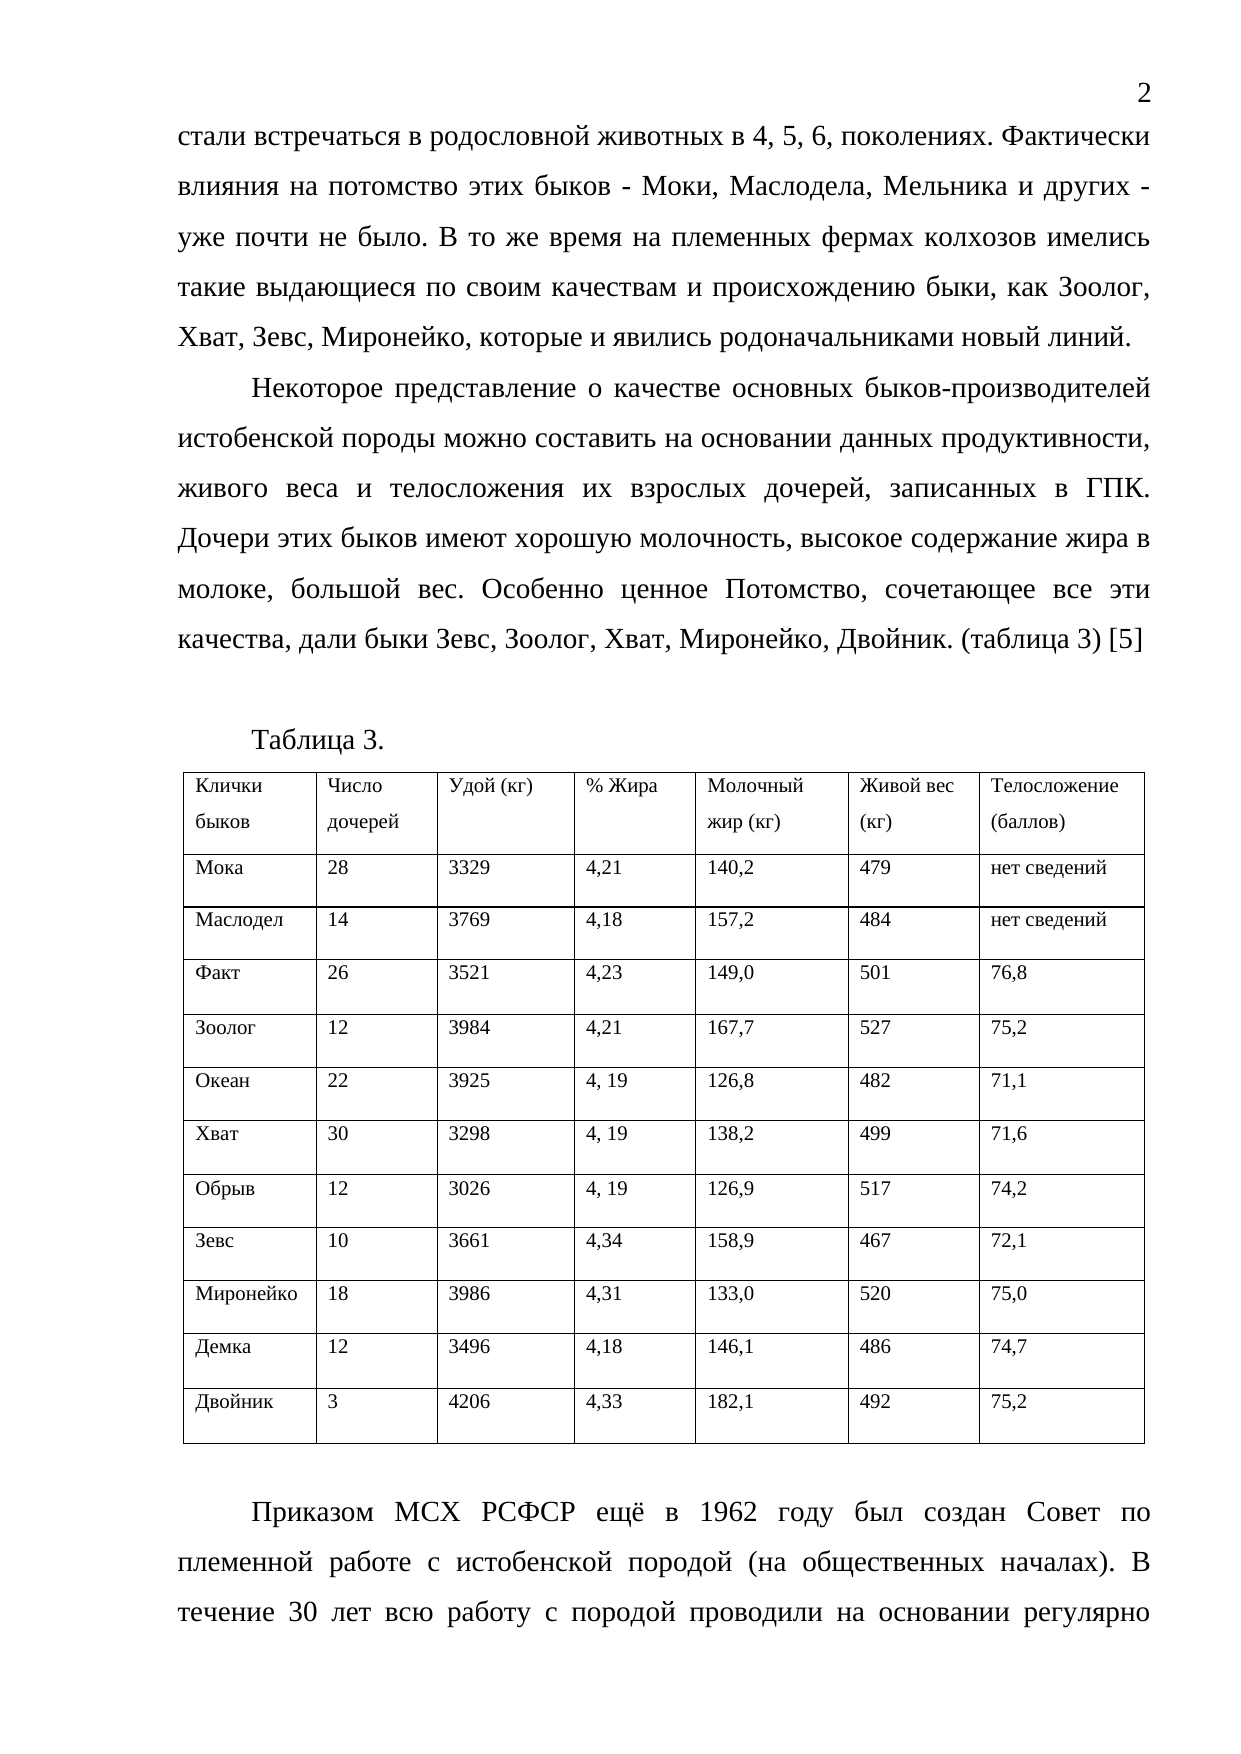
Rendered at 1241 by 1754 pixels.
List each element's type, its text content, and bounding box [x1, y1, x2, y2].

table_cell 4,21 [575, 1015, 695, 1067]
table_cell 4, 19 [575, 1175, 695, 1227]
table_cell 12 [317, 1015, 437, 1067]
text Таблица 3. [177, 722, 1152, 755]
table_cell Хват [184, 1121, 316, 1174]
table_cell 74,2 [980, 1175, 1144, 1227]
table_cell 527 [849, 1015, 979, 1067]
table_header Число дочерей [317, 773, 437, 853]
table_cell 167,7 [696, 1015, 848, 1067]
table_header Живой вес (кг) [849, 773, 979, 853]
table_cell 3986 [438, 1281, 574, 1333]
table_cell Зевс [184, 1228, 316, 1280]
table_cell 3661 [438, 1228, 574, 1280]
table_cell 499 [849, 1121, 979, 1174]
table_cell 4,34 [575, 1228, 695, 1280]
table_cell 4,18 [575, 1334, 695, 1388]
table_cell 14 [317, 908, 437, 959]
table_cell 72,1 [980, 1228, 1144, 1280]
table_cell 126,9 [696, 1175, 848, 1227]
table_cell 479 [849, 855, 979, 906]
table_cell нет сведений [980, 855, 1144, 906]
table_cell 4, 19 [575, 1121, 695, 1174]
table_cell Мока [184, 855, 316, 906]
table_header % Жира [575, 773, 695, 853]
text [177, 118, 1152, 353]
table_cell 4,23 [575, 960, 695, 1014]
table_cell 158,9 [696, 1228, 848, 1280]
table_cell 4,33 [575, 1389, 695, 1442]
table_cell 75,2 [980, 1389, 1144, 1442]
table_cell Обрыв [184, 1175, 316, 1227]
table_cell Океан [184, 1068, 316, 1119]
table_cell 486 [849, 1334, 979, 1388]
table_cell 18 [317, 1281, 437, 1333]
table_cell 140,2 [696, 855, 848, 906]
table_cell 4,21 [575, 855, 695, 906]
table_cell Зоолог [184, 1015, 316, 1067]
table_cell 75,0 [980, 1281, 1144, 1333]
table_cell 4, 19 [575, 1068, 695, 1119]
table_cell 4,18 [575, 908, 695, 959]
table_cell 133,0 [696, 1281, 848, 1333]
table_cell нет сведений [980, 908, 1144, 959]
table_cell 157,2 [696, 908, 848, 959]
table_cell 30 [317, 1121, 437, 1174]
table_cell 467 [849, 1228, 979, 1280]
table_cell 517 [849, 1175, 979, 1227]
table_cell 520 [849, 1281, 979, 1333]
table_cell 3026 [438, 1175, 574, 1227]
table_cell 3521 [438, 960, 574, 1014]
table_cell 3496 [438, 1334, 574, 1388]
table_cell 74,7 [980, 1334, 1144, 1388]
table_cell 71,1 [980, 1068, 1144, 1119]
table_cell Маслодел [184, 908, 316, 959]
text Некоторое представление о качестве основных быков-производителей истобенской породы можно составить на основании данных продуктивности, живого веса и телосложения их взрослых дочерей, записанных в ГПК. Дочери этих быков имеют хорошую молочность, высокое содержание жира в молоке, большой вес. Особенно ценное Потомство, сочетающее все эти качества, дали быки Зевс, Зоолог, Хват, Миронейко, Двойник. (таблица 3) [5] [177, 370, 1152, 655]
table_cell 76,8 [980, 960, 1144, 1014]
table_cell 12 [317, 1175, 437, 1227]
table_cell 71,6 [980, 1121, 1144, 1174]
table_cell 26 [317, 960, 437, 1014]
table_cell 3 [317, 1389, 437, 1442]
table_cell 3329 [438, 855, 574, 906]
table_cell 126,8 [696, 1068, 848, 1119]
table_cell Факт [184, 960, 316, 1014]
table_cell 22 [317, 1068, 437, 1119]
table_cell 3984 [438, 1015, 574, 1067]
table_header Телосложение (баллов) [980, 773, 1144, 853]
table_header Молочный жир (кг) [696, 773, 848, 853]
table_cell 501 [849, 960, 979, 1014]
table_cell 10 [317, 1228, 437, 1280]
table_cell Демка [184, 1334, 316, 1388]
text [177, 1494, 1152, 1628]
table_cell 149,0 [696, 960, 848, 1014]
table_cell 4206 [438, 1389, 574, 1442]
table_cell 12 [317, 1334, 437, 1388]
table_cell Двойник [184, 1389, 316, 1442]
table_cell 3769 [438, 908, 574, 959]
table_cell 4,31 [575, 1281, 695, 1333]
table_cell 492 [849, 1389, 979, 1442]
table_cell 138,2 [696, 1121, 848, 1174]
table_cell 182,1 [696, 1389, 848, 1442]
table_cell 3298 [438, 1121, 574, 1174]
table_cell Миронейко [184, 1281, 316, 1333]
table_cell 482 [849, 1068, 979, 1119]
table_header Клички быков [184, 773, 316, 853]
table_cell 75,2 [980, 1015, 1144, 1067]
table_header Удой (кг) [438, 773, 574, 853]
table_cell 28 [317, 855, 437, 906]
table_cell 146,1 [696, 1334, 848, 1388]
table_cell 484 [849, 908, 979, 959]
table_cell 3925 [438, 1068, 574, 1119]
